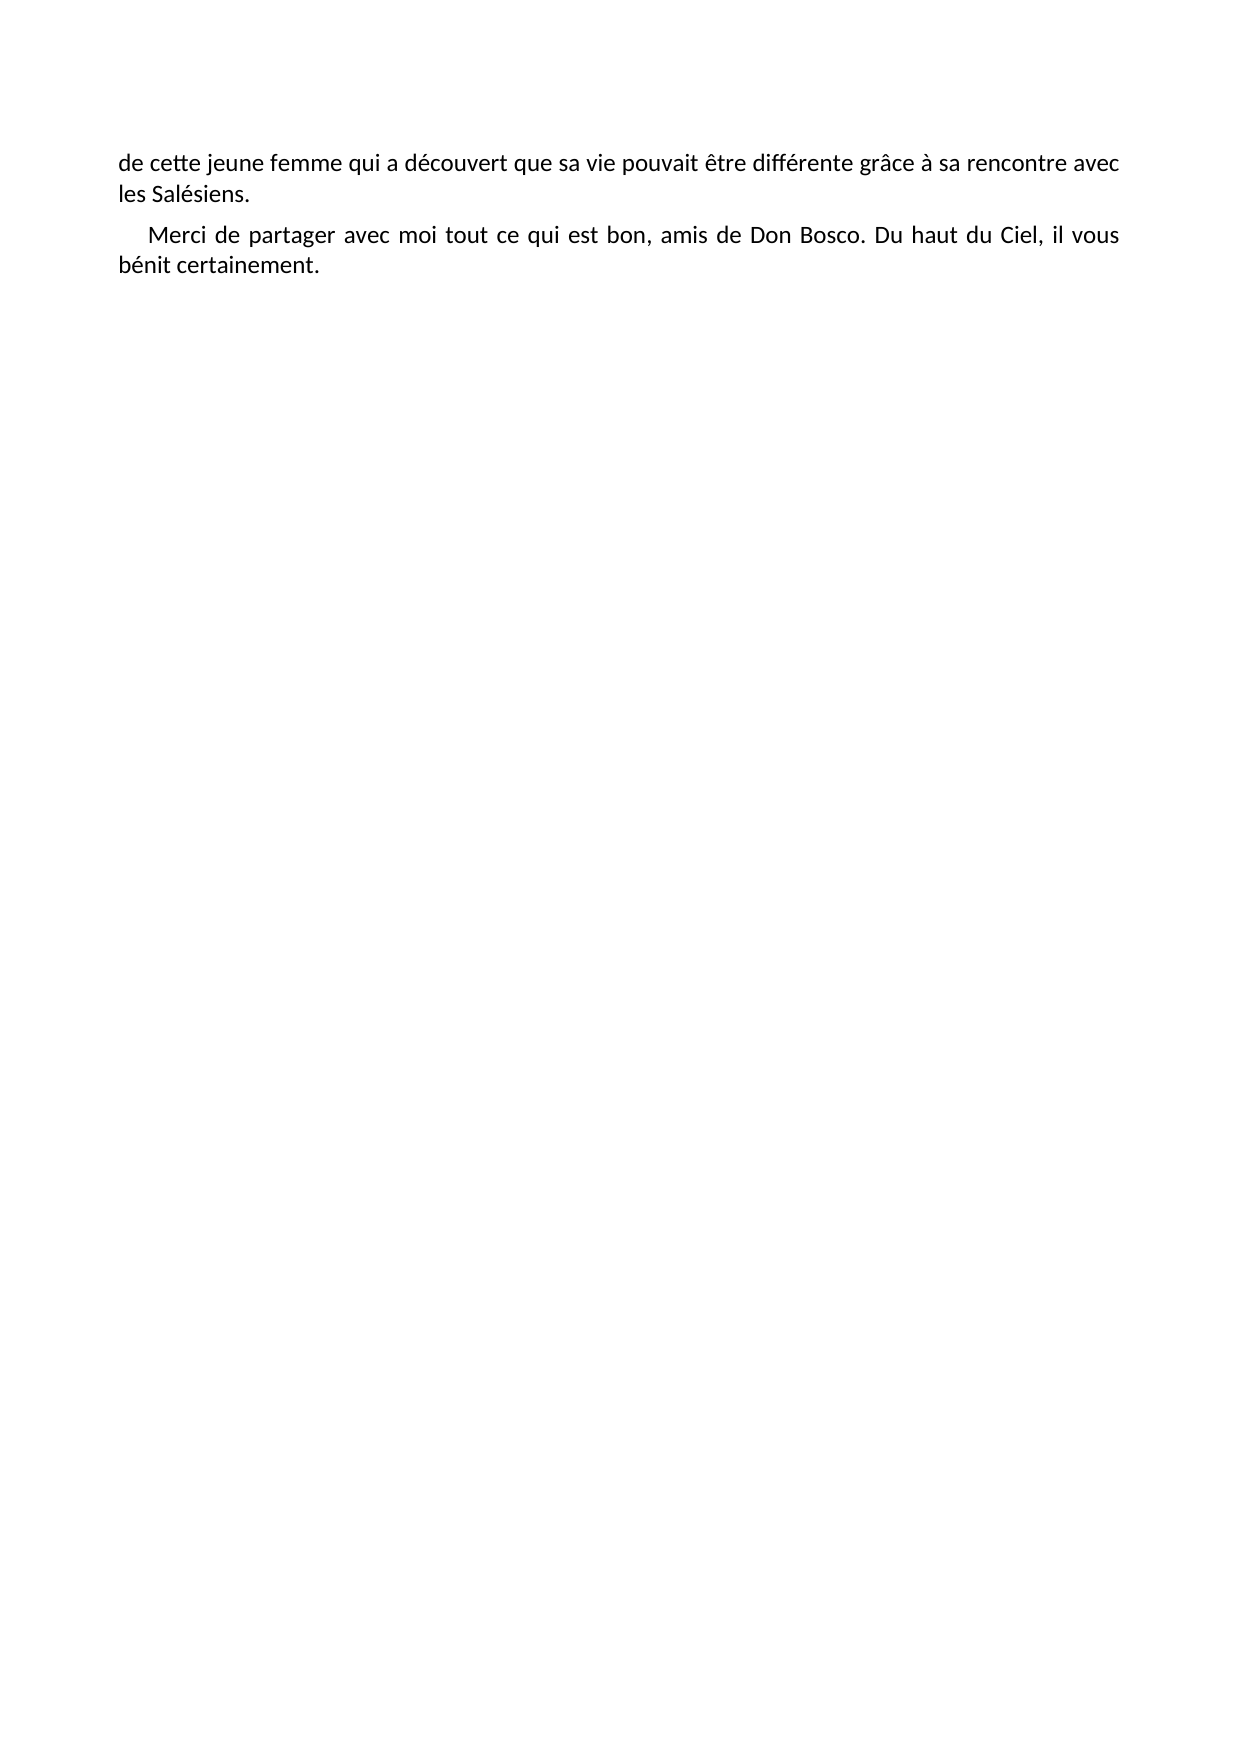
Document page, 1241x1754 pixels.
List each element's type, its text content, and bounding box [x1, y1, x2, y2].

text Merci de partager avec moi tout ce qui est bon, amis de Don Bosco. Du haut du Ciel, il vous bénit certainement. [118, 219, 1122, 280]
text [118, 148, 1122, 209]
